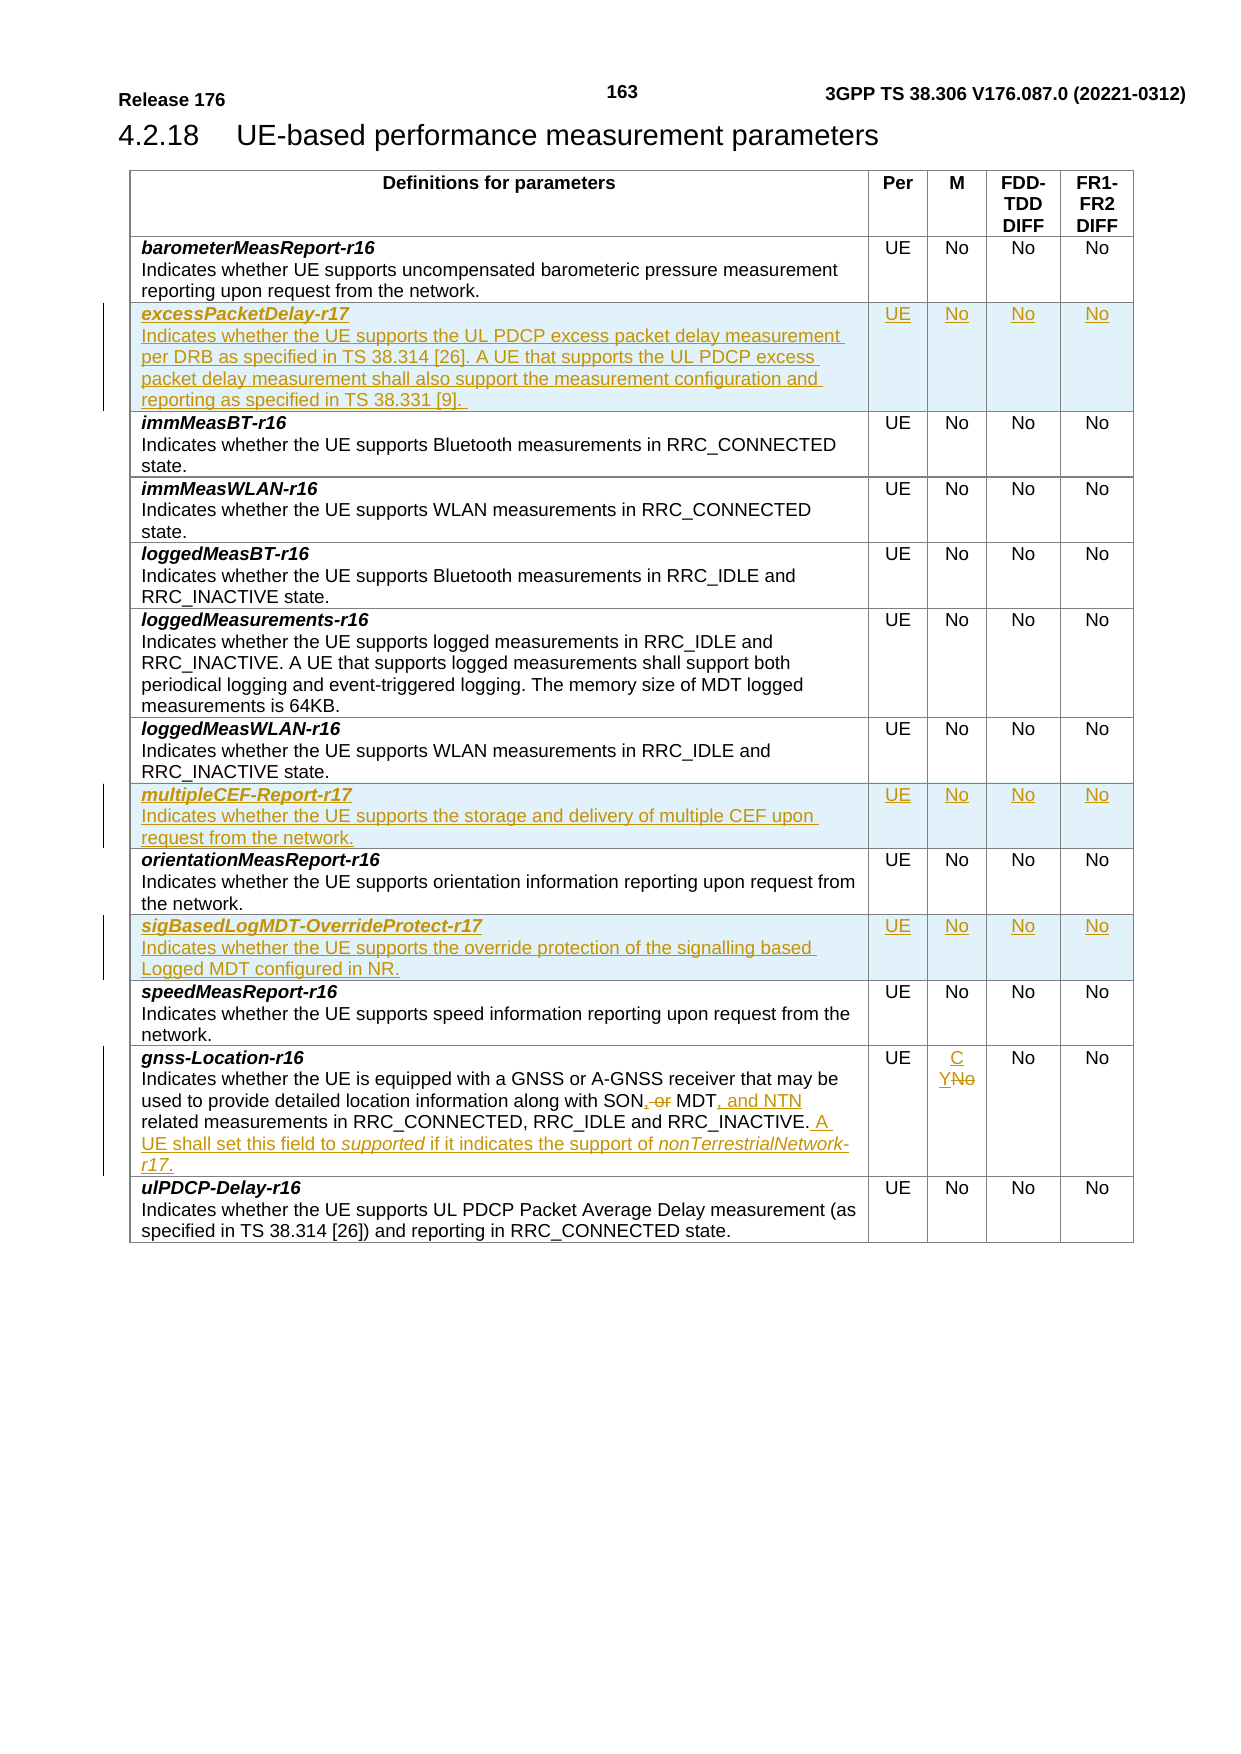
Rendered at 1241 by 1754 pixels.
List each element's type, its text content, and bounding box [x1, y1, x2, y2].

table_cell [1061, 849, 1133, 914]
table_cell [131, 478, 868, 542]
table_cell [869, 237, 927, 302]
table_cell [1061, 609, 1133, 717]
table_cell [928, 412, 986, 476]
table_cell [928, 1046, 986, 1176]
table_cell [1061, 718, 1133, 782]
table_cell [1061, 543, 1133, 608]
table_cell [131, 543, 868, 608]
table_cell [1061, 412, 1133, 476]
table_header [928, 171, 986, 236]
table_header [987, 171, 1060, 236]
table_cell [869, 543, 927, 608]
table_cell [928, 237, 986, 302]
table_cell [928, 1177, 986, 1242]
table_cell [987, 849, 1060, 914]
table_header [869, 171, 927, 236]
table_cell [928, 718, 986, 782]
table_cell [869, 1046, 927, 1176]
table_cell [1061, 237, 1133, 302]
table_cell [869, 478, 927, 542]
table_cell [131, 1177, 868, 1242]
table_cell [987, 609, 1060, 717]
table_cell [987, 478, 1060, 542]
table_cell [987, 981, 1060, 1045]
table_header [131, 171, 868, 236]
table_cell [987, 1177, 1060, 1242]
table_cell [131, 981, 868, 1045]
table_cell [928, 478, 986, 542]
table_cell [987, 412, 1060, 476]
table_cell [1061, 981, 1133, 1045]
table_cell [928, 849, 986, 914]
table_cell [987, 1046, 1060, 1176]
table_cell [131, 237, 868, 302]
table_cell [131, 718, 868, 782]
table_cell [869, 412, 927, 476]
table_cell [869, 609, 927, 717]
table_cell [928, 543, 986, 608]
subtitle 4.2.18 UE-based performance measurement parameters [118, 118, 1122, 152]
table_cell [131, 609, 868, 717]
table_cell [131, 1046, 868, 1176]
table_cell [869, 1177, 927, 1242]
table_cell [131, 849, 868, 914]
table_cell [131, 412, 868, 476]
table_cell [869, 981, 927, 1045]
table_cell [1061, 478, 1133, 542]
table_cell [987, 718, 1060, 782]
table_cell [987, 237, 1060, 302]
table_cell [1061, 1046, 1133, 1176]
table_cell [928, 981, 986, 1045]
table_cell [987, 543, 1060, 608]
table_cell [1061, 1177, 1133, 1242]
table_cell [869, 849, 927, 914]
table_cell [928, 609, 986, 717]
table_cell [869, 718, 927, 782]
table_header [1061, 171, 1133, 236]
